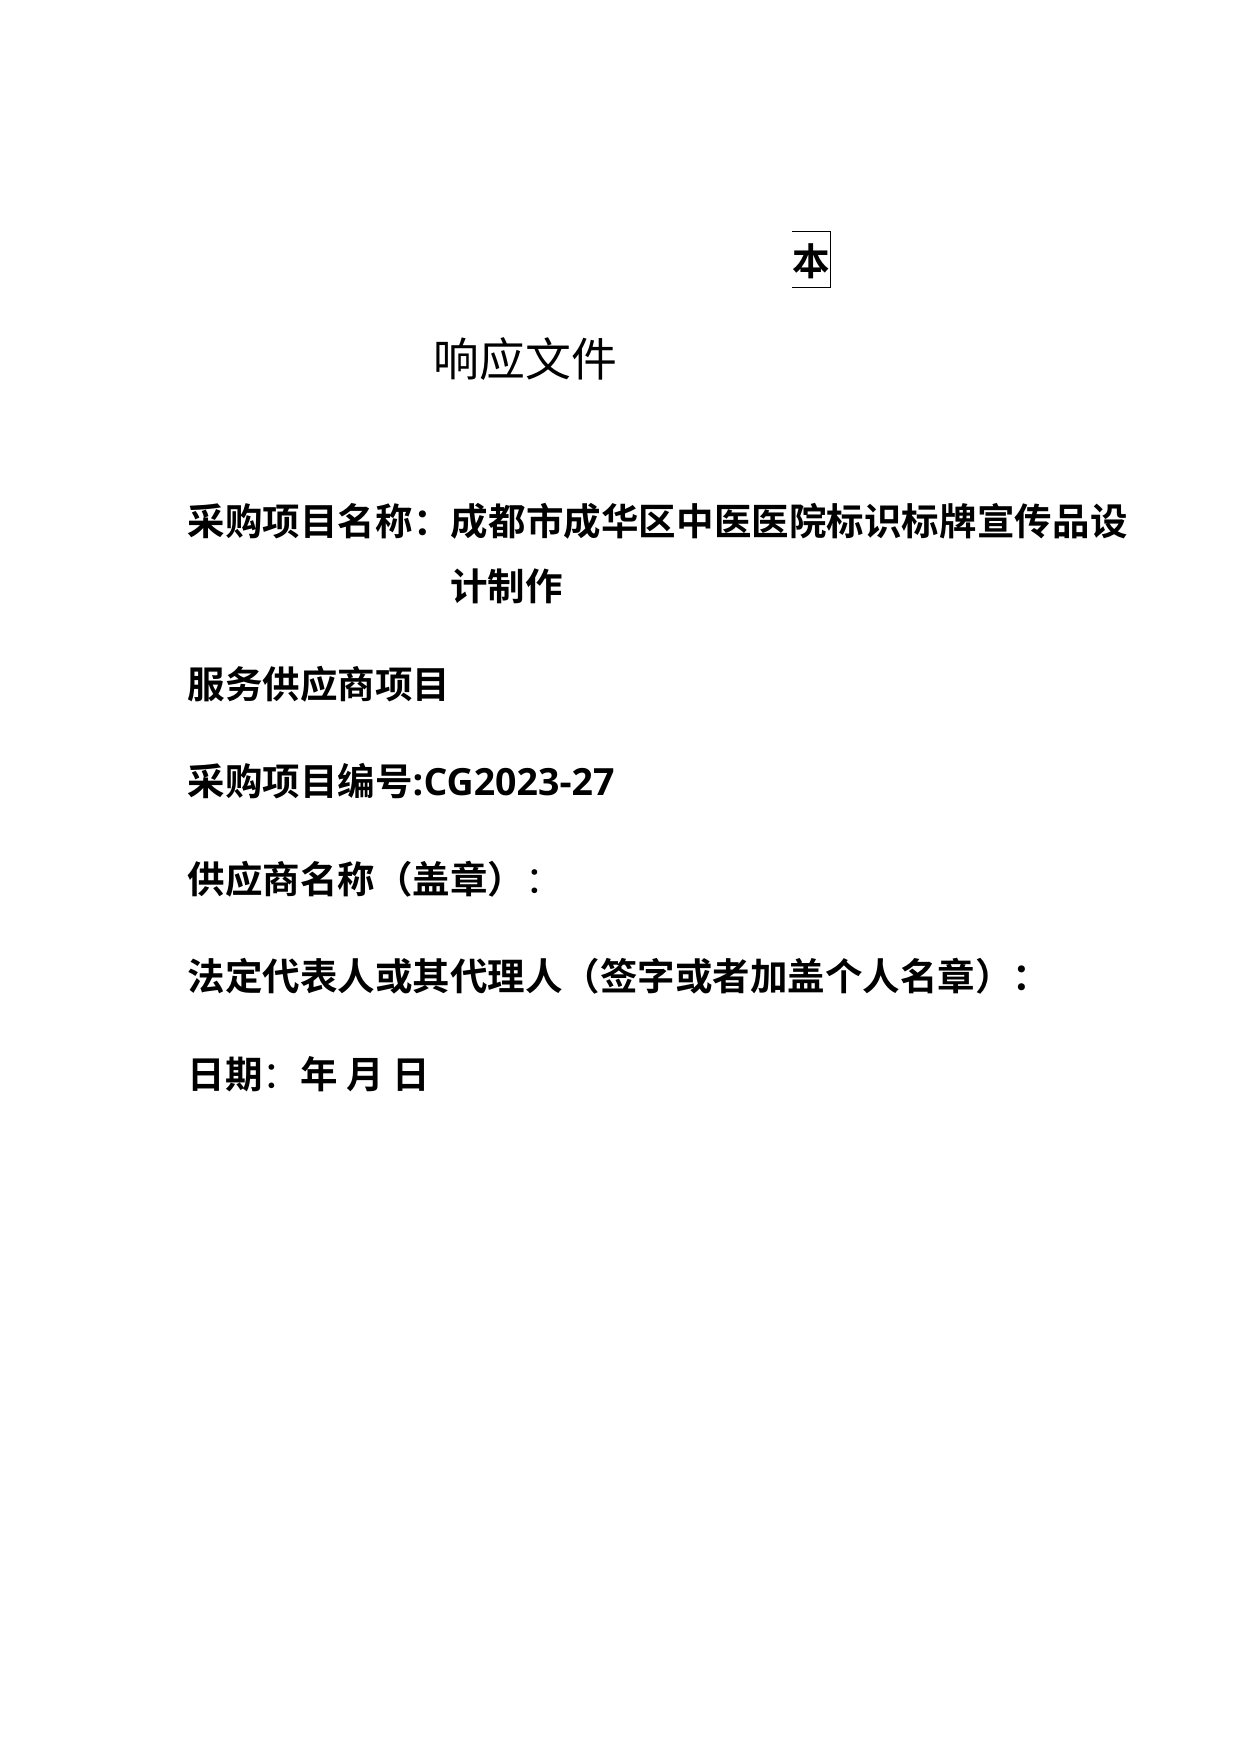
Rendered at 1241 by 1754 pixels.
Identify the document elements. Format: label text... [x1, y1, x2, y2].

text 供应商名称（盖章）： [112, 844, 1128, 909]
text 本 [112, 227, 1128, 292]
text 采购项目名称：成都市成华区中医医院标识标牌宣传品设计制作 [187, 487, 1128, 617]
text 采购项目编号:CG2023-27 [112, 747, 1128, 812]
text 法定代表人或其代理人（签字或者加盖个人名章）： [112, 942, 1128, 1007]
text 日期：年 月 日 [112, 1039, 1128, 1104]
text 服务供应商项目 [187, 649, 1128, 714]
subtitle 响应文件 [112, 308, 1128, 406]
